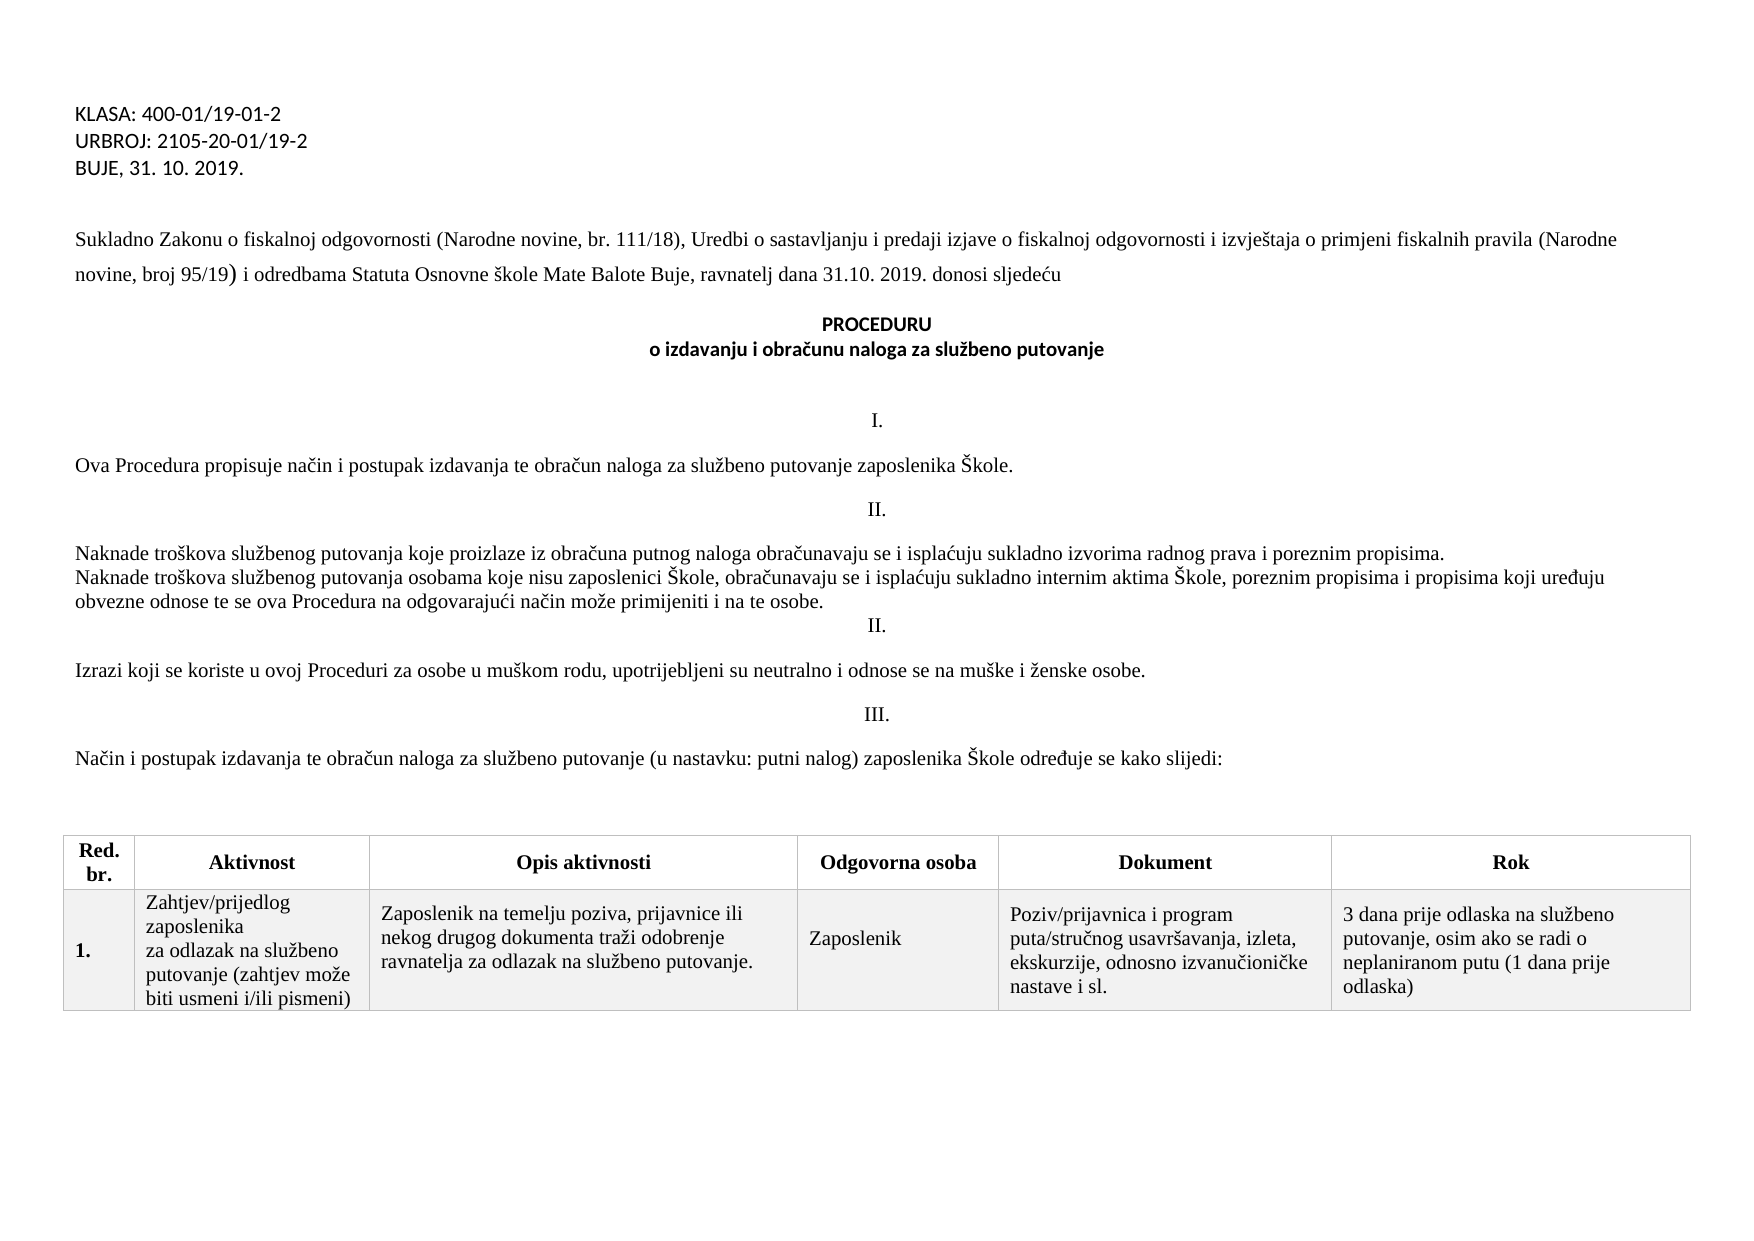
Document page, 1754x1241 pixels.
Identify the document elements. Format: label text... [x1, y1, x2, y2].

text Način i postupak izdavanja te obračun naloga za službeno putovanje (u nastavku: putni nalog) zaposlenika Škole određuje se kako slijedi: [75, 746, 1679, 770]
table_header Rok [1332, 836, 1690, 889]
text Naknade troškova službenog putovanja koje proizlaze iz obračuna putnog naloga obračunavaju se i isplaćuju sukladno izvorima radnog prava i poreznim propisima. [75, 541, 1679, 565]
table_cell 1. [64, 890, 134, 1010]
table_header Aktivnost [135, 836, 369, 889]
table_header Dokument [999, 836, 1331, 889]
table_cell 3 dana prije odlaska na službeno putovanje, osim ako se radi o neplaniranom putu (1 dana prije odlaska) [1332, 890, 1690, 1010]
text II. [75, 497, 1679, 521]
table_cell Zaposlenik [798, 890, 998, 1010]
text Izrazi koji se koriste u ovoj Proceduri za osobe u muškom rodu, upotrijebljeni su neutralno i odnose se na muške i ženske osobe. [75, 658, 1679, 682]
text BUJE, 31. 10. 2019. [75, 154, 1679, 180]
text Sukladno Zakonu o fiskalnoj odgovornosti (Narodne novine, br. 111/18), Uredbi o sastavljanju i predaji izjave o fiskalnoj odgovornosti i izvještaja o primjeni fiskalnih pravila (Narodne novine, broj 95/19) i odredbama Statuta Osnovne škole Mate Balote Buje, ravnatelj dana 31.10. 2019. donosi sljedeću [75, 227, 1679, 287]
text II. [75, 613, 1679, 637]
table_cell Poziv/prijavnica i program puta/stručnog usavršavanja, izleta, ekskurzije, odnosno izvanučioničke nastave i sl. [999, 890, 1331, 1010]
text PROCEDURU [75, 311, 1679, 336]
text o izdavanju i obračunu naloga za službeno putovanje [75, 336, 1679, 362]
text III. [75, 702, 1679, 726]
table_cell Zahtjev/prijedlog zaposlenika za odlazak na službeno putovanje (zahtjev može biti usmeni i/ili pismeni) [135, 890, 369, 1010]
text URBROJ: 2105-20-01/19-2 [75, 127, 1679, 154]
text Ova Procedura propisuje način i postupak izdavanja te obračun naloga za službeno putovanje zaposlenika Škole. [75, 453, 1679, 477]
text Naknade troškova službenog putovanja osobama koje nisu zaposlenici Škole, obračunavaju se i isplaćuju sukladno internim aktima Škole, poreznim propisima i propisima koji uređuju obvezne odnose te se ova Procedura na odgovarajući način može primijeniti i na te osobe. [75, 565, 1679, 613]
text I. [75, 408, 1679, 432]
table_header Opis aktivnosti [370, 836, 797, 889]
text KLASA: 400-01/19-01-2 [75, 100, 1679, 127]
table_header Odgovorna osoba [798, 836, 998, 889]
table_header Red. br. [64, 836, 134, 889]
table_cell Zaposlenik na temelju poziva, prijavnice ili nekog drugog dokumenta traži odobrenje ravnatelja za odlazak na službeno putovanje. [370, 890, 797, 1010]
